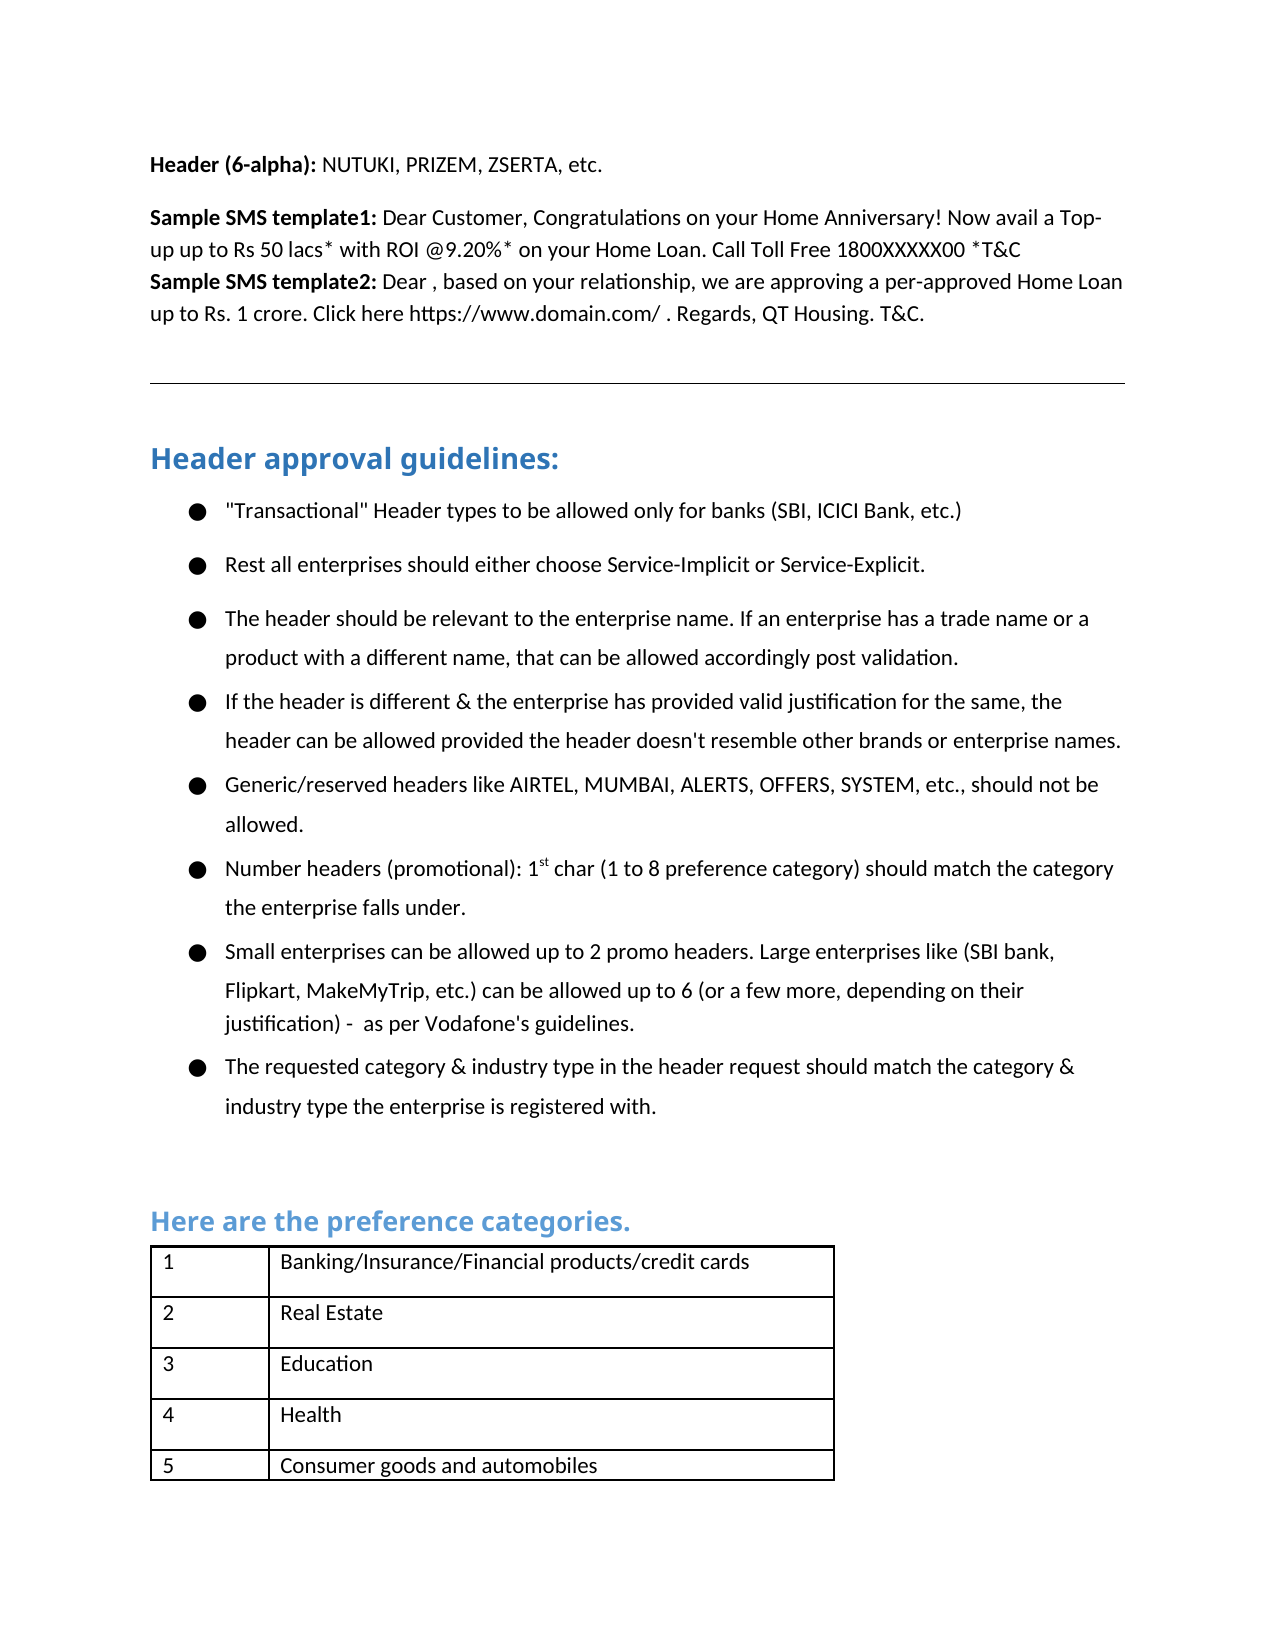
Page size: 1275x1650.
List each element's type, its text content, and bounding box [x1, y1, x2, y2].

list Small enterprises can be allowed up to 2 promo headers. Large enterprises like (SBI bank, Flipkart, MakeMyTrip, etc.) can be allowed up to 6 (or a few more, depending on their justification) - as per Vodafone's guidelines. [187, 925, 1125, 1037]
list The header should be relevant to the enterprise name. If an enterprise has a trade name or a product with a different name, that can be allowed accordingly post validation. [187, 592, 1125, 671]
subtitle Header approval guidelines: [150, 438, 1125, 478]
list Number headers (promotional): 1st char (1 to 8 preference category) should match the category the enterprise falls under. [187, 842, 1125, 921]
table_header Banking/Insurance/Financial products/credit cards [270, 1248, 833, 1296]
text Sample SMS template1: Dear Customer, Congratulations on your Home Anniversary! Now avail a Top-up up to Rs 50 lacs* with ROI @9.20%* on your Home Loan. Call Toll Free 1800XXXXX00 *T&C Sample SMS template2: Dear , based on your relationship, we are approving a per-approved Home Loan up to Rs. 1 crore. Click here https://www.domain.com/ . Regards, QT Housing. T&C. [150, 203, 1125, 328]
table_cell Education [270, 1349, 833, 1398]
table_header 1 [152, 1248, 268, 1296]
subtitle Here are the preference categories. [150, 1203, 1125, 1240]
table_cell 4 [152, 1400, 268, 1449]
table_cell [270, 1451, 833, 1479]
list If the header is different & the enterprise has provided valid justification for the same, the header can be allowed provided the header doesn't resemble other brands or enterprise names. [187, 675, 1125, 754]
text Header (6-alpha): NUTUKI, PRIZEM, ZSERTA, etc. [150, 150, 1125, 178]
list The requested category & industry type in the header request should match the category & industry type the enterprise is registered with. [187, 1041, 1125, 1120]
table_cell 5 [152, 1451, 268, 1479]
table_cell Real Estate [270, 1298, 833, 1347]
table_cell 3 [152, 1349, 268, 1398]
table_cell Health [270, 1400, 833, 1449]
list Generic/reserved headers like AIRTEL, MUMBAI, ALERTS, OFFERS, SYSTEM, etc., should not be allowed. [187, 759, 1125, 838]
list "Transactional" Header types to be allowed only for banks (SBI, ICICI Bank, etc.) [187, 484, 1125, 531]
table_cell 2 [152, 1298, 268, 1347]
list Rest all enterprises should either choose Service-Implicit or Service-Explicit. [187, 538, 1125, 585]
